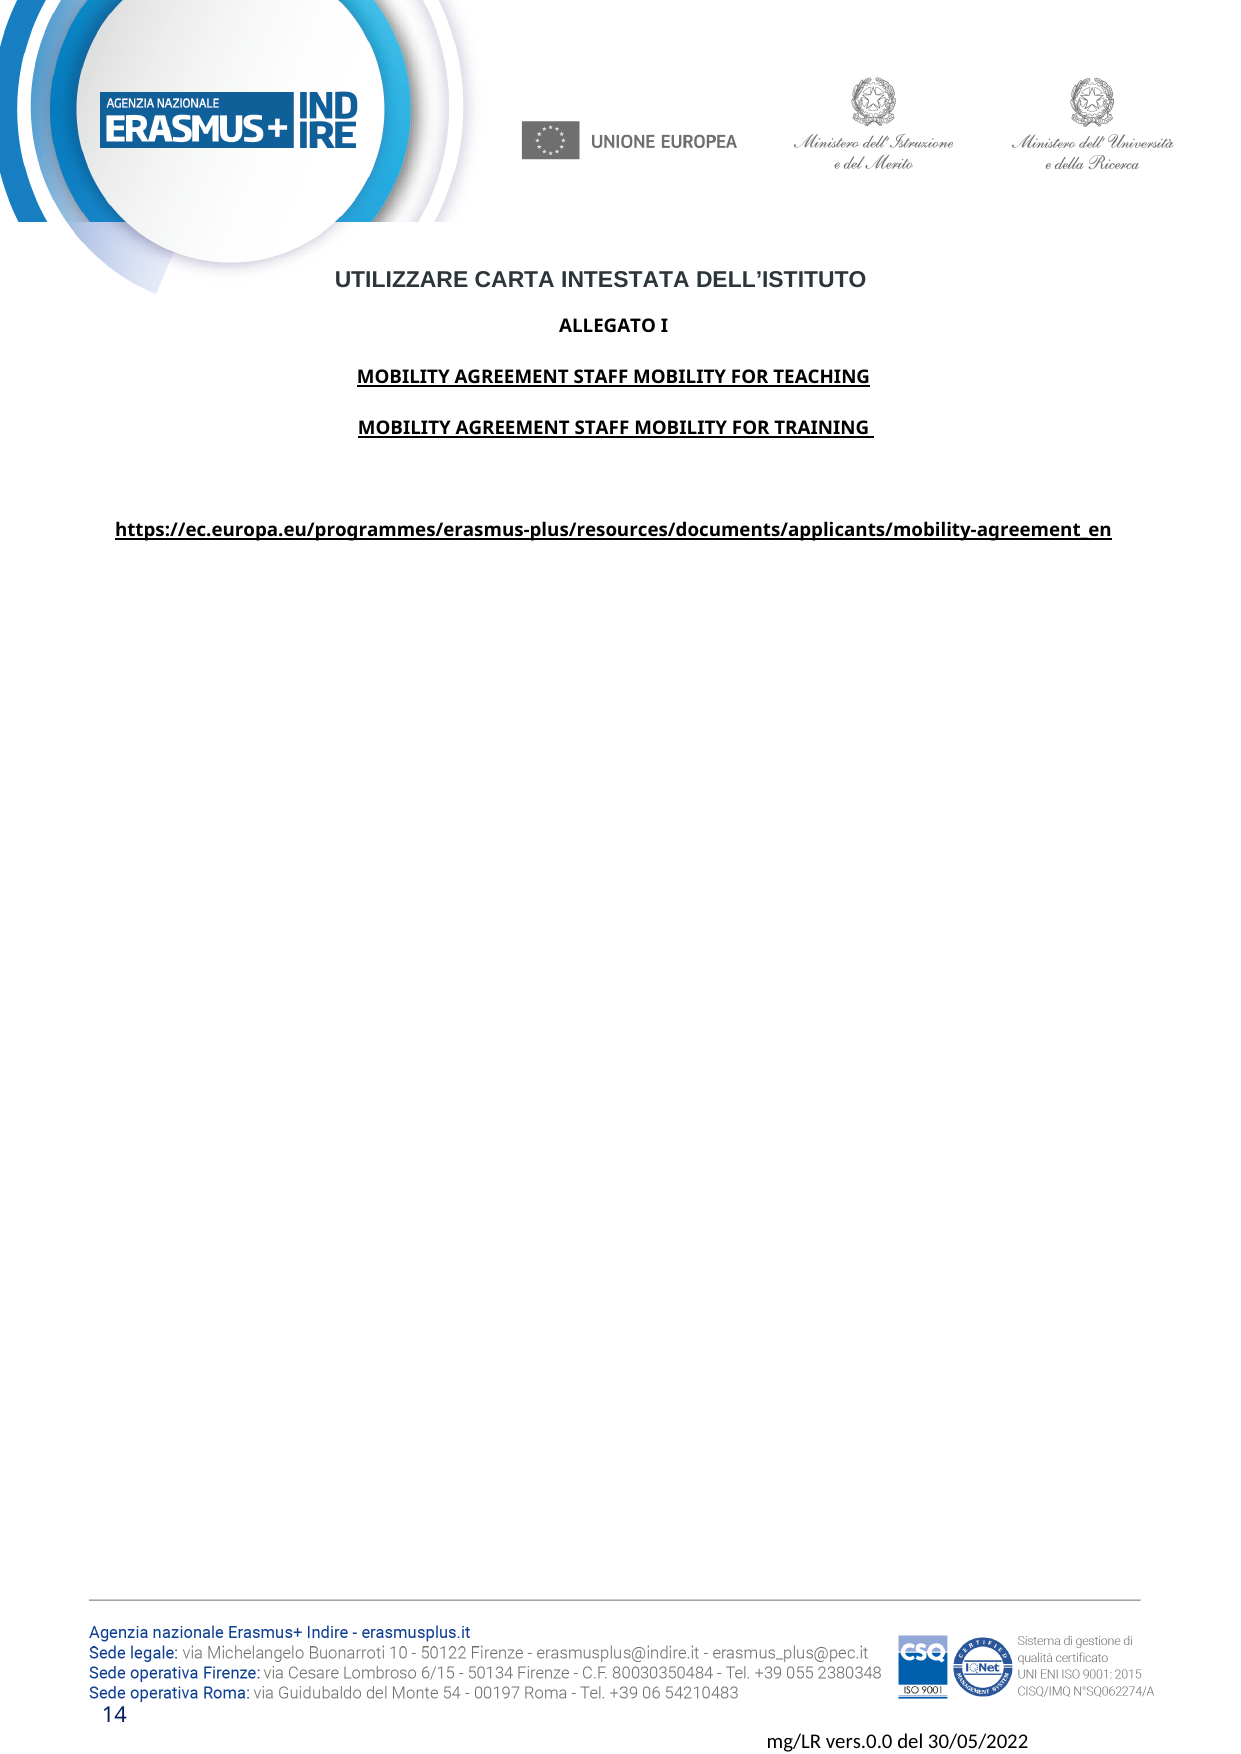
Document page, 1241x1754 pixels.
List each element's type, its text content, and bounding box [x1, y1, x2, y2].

picture [0, 0, 1241, 299]
text https://ec.europa.eu/programmes/erasmus-plus/resources/documents/applicants/mobility-agreement_en [102, 517, 1125, 542]
picture [1, 1586, 1241, 1754]
text ALLEGATO I [102, 312, 1125, 338]
text MOBILITY AGREEMENT STAFF MOBILITY FOR TRAINING [102, 414, 1125, 440]
text MOBILITY AGREEMENT STAFF MOBILITY FOR TEACHING [102, 363, 1125, 389]
